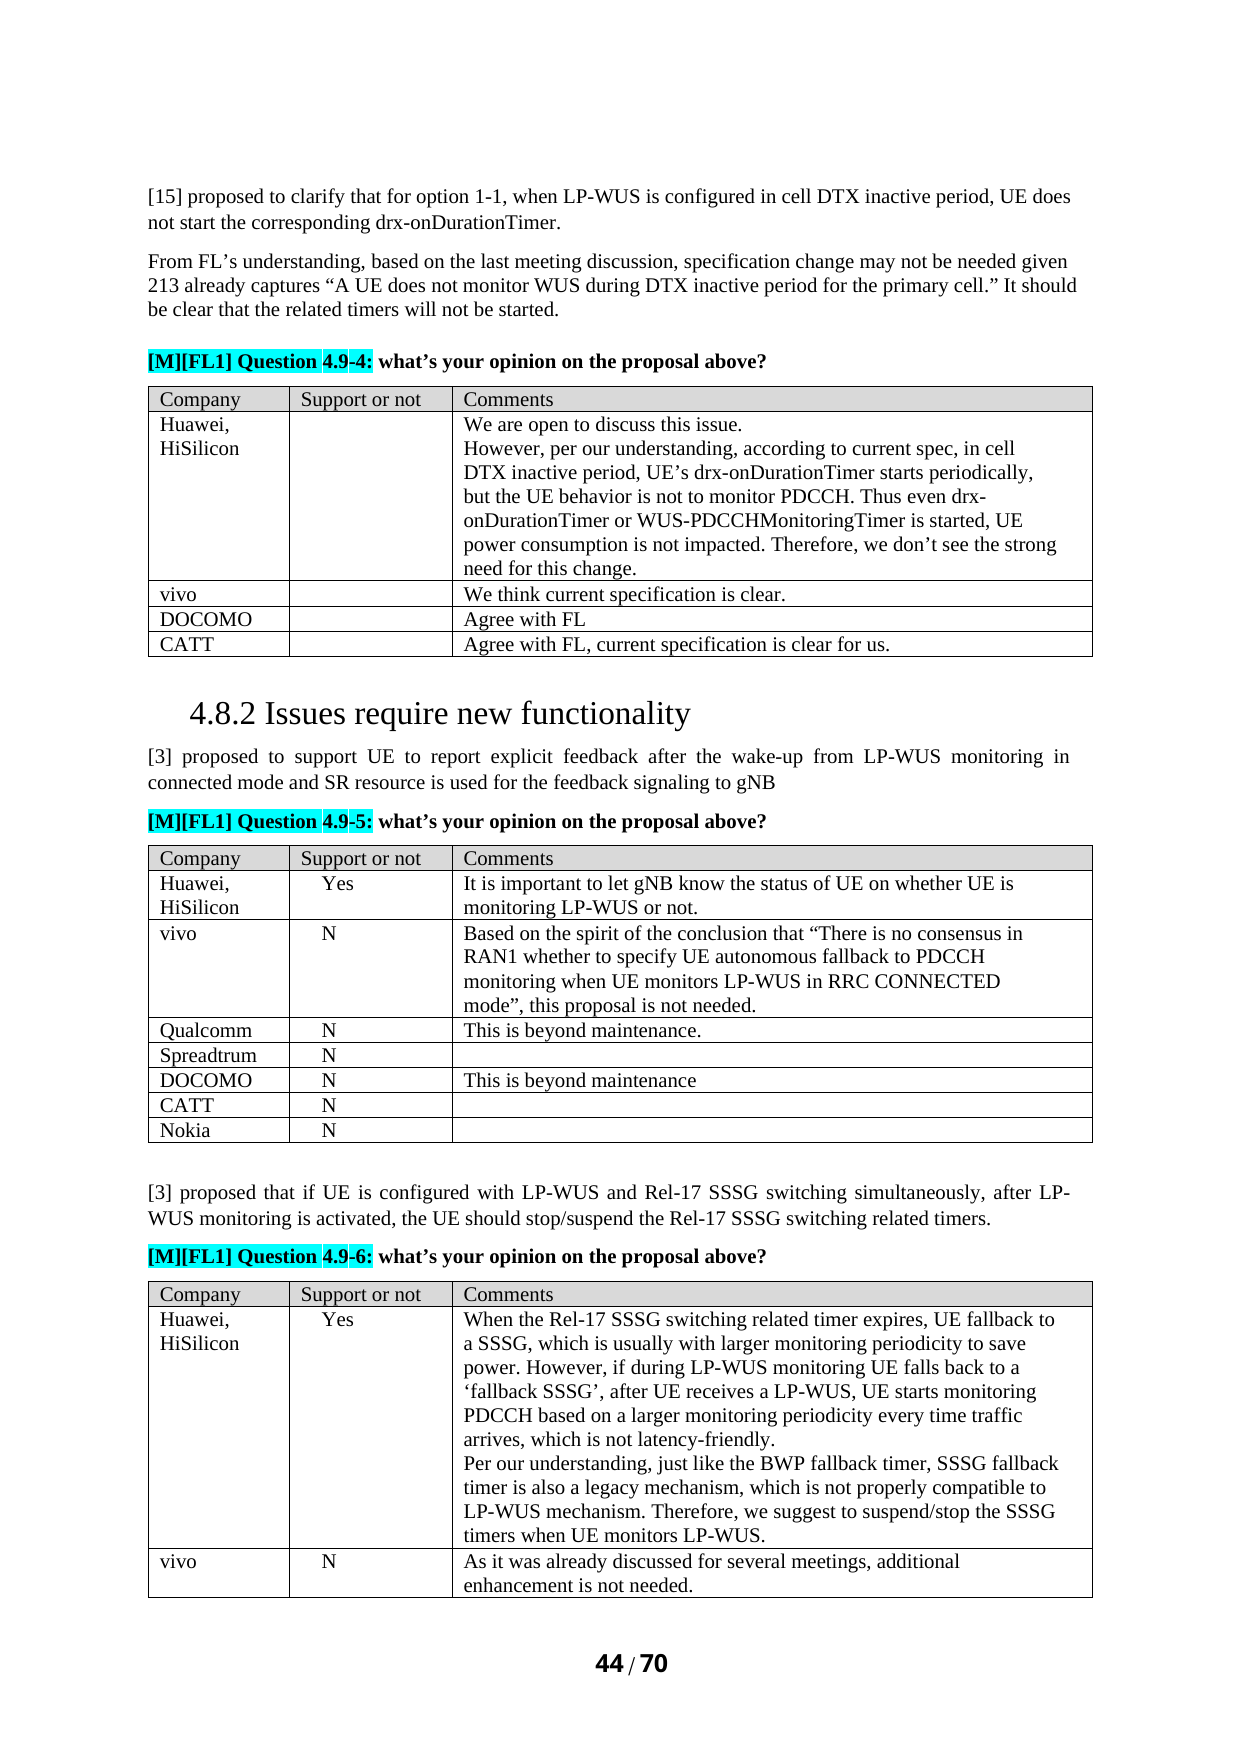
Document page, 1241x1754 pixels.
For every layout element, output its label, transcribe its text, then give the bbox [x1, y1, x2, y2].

text From FL’s understanding, based on the last meeting discussion, specification change may not be needed given 213 already captures “A UE does not monitor WUS during DTX inactive period for the primary cell.” It should be clear that the related timers will not be started. [148, 249, 1092, 321]
text [M][FL1] Question 4.9-4: what’s your opinion on the proposal above? [373, 349, 1072, 373]
table_cell N [290, 920, 452, 1017]
text [3] proposed to support UE to report explicit feedback after the wake-up from LP-WUS monitoring in connected mode and SR resource is used for the feedback signaling to gNB [148, 744, 1072, 794]
table_cell DOCOMO [149, 607, 289, 631]
table_cell Based on the spirit of the conclusion that “There is no consensus in RAN1 whether to specify UE autonomous fallback to PDCCH monitoring when UE monitors LP-WUS in RRC CONNECTED mode”, this proposal is not needed. [453, 920, 1092, 1017]
table_cell N [290, 1018, 452, 1042]
table_header Comments [453, 846, 1092, 870]
table_cell vivo [149, 1549, 289, 1597]
table_cell We are open to discuss this issue. However, per our understanding, according to current spec, in cell DTX inactive period, UE’s drx-onDurationTimer starts periodically, but the UE behavior is not to monitor PDCCH. Thus even drx-onDurationTimer or WUS-PDCCHMonitoringTimer is started, UE power consumption is not impacted. Therefore, we don’t see the strong need for this change. [453, 412, 1092, 580]
table_cell Yes [290, 1307, 452, 1547]
text 4.8.2 Issues require new functionality [189, 693, 1092, 732]
table_cell Nokia [149, 1118, 289, 1142]
table_cell Huawei, HiSilicon [149, 412, 289, 580]
table_cell Yes [290, 871, 452, 919]
table_cell Agree with FL [453, 607, 1092, 631]
table_header Comments [453, 1282, 1092, 1306]
table_cell Spreadtrum [149, 1043, 289, 1067]
table_header Support or not [290, 846, 452, 870]
table_cell Huawei, HiSilicon [149, 871, 289, 919]
table_cell [453, 1093, 1092, 1117]
table_cell CATT [149, 1093, 289, 1117]
table_cell N [290, 1093, 452, 1117]
table_cell N [290, 1549, 452, 1597]
table_cell It is important to let gNB know the status of UE on whether UE is monitoring LP-WUS or not. [453, 871, 1092, 919]
table_header Support or not [290, 1282, 452, 1306]
table_cell N [290, 1068, 452, 1092]
table_header Comments [453, 387, 1092, 411]
text [3] proposed that if UE is configured with LP-WUS and Rel-17 SSSG switching simultaneously, after LP-WUS monitoring is activated, the UE should stop/suspend the Rel-17 SSSG switching related timers. [148, 1180, 1072, 1230]
table_cell [290, 607, 452, 631]
table_header Company [149, 1282, 289, 1306]
table_cell Agree with FL, current specification is clear for us. [453, 632, 1092, 656]
table_cell [453, 1118, 1092, 1142]
table_cell This is beyond maintenance [453, 1068, 1092, 1092]
table_cell CATT [149, 632, 289, 656]
table_cell As it was already discussed for several meetings, additional enhancement is not needed. [453, 1549, 1092, 1597]
text [M][FL1] Question 4.9-6: what’s your opinion on the proposal above? [373, 1244, 1072, 1268]
table_cell This is beyond maintenance. [453, 1018, 1092, 1042]
table_header Company [149, 387, 289, 411]
text [15] proposed to clarify that for option 1-1, when LP-WUS is configured in cell DTX inactive period, UE does not start the corresponding drx-onDurationTimer. [148, 184, 1072, 234]
table_cell Qualcomm [149, 1018, 289, 1042]
table_cell We think current specification is clear. [453, 581, 1092, 606]
table_cell Huawei, HiSilicon [149, 1307, 289, 1547]
table_cell N [290, 1043, 452, 1067]
table_cell [290, 632, 452, 656]
table_header Support or not [290, 387, 452, 411]
table_cell vivo [149, 920, 289, 1017]
table_cell DOCOMO [149, 1068, 289, 1092]
table_cell [290, 581, 452, 606]
table_cell [453, 1043, 1092, 1067]
text [M][FL1] Question 4.9-5: what’s your opinion on the proposal above? [148, 808, 1072, 833]
table_cell N [290, 1118, 452, 1142]
table_cell When the Rel-17 SSSG switching related timer expires, UE fallback to a SSSG, which is usually with larger monitoring periodicity to save power. However, if during LP-WUS monitoring UE falls back to a ‘fallback SSSG’, after UE receives a LP-WUS, UE starts monitoring PDCCH based on a larger monitoring periodicity every time traffic arrives, which is not latency-friendly. Per our understanding, just like the BWP fallback timer, SSSG fallback timer is also a legacy mechanism, which is not properly compatible to LP-WUS mechanism. Therefore, we suggest to suspend/stop the SSSG timers when UE monitors LP-WUS. [453, 1307, 1092, 1547]
table_cell [290, 412, 452, 580]
table_cell vivo [149, 581, 289, 606]
table_header Company [149, 846, 289, 870]
